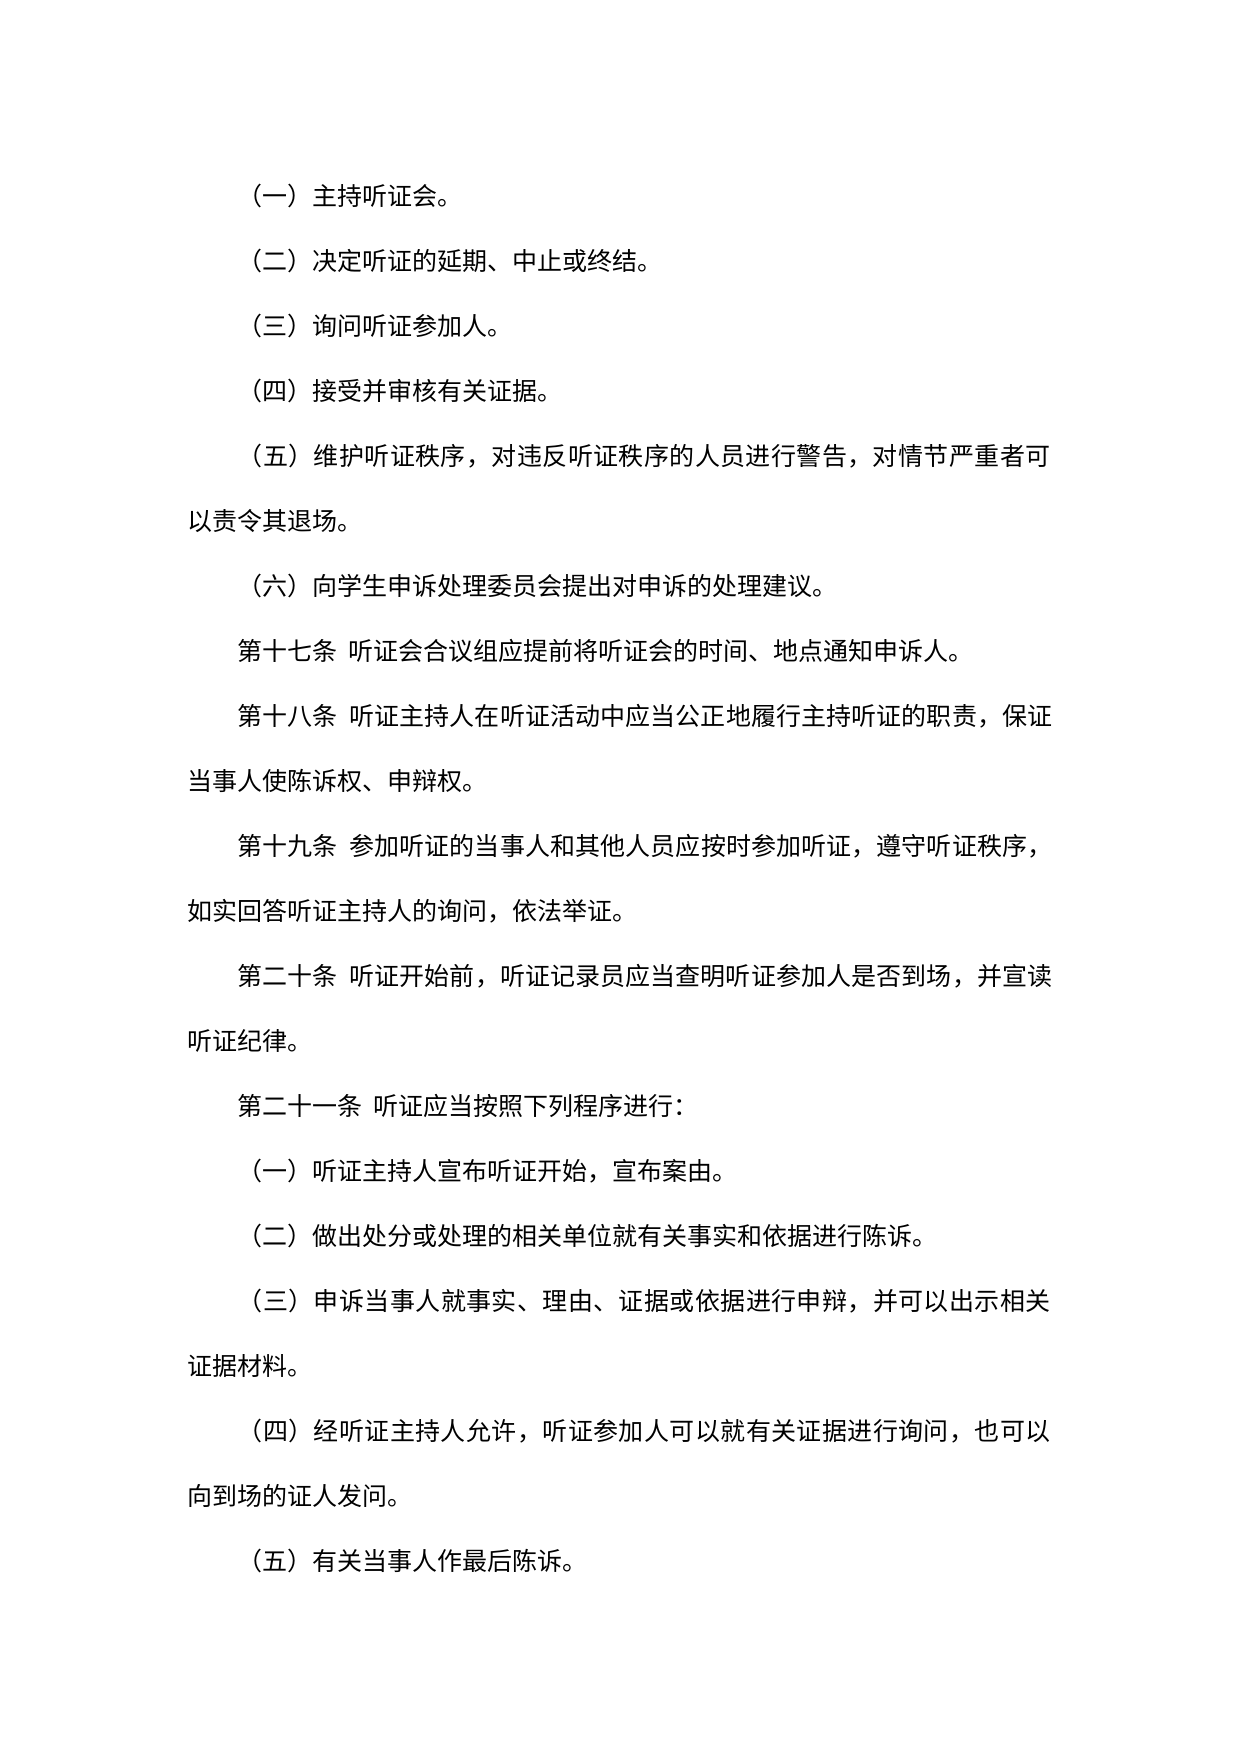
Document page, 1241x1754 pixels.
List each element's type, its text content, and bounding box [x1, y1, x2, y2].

text （四）接受并审核有关证据。 [187, 357, 1053, 422]
text 第二十一条 听证应当按照下列程序进行： [187, 1072, 1053, 1137]
text （五）维护听证秩序，对违反听证秩序的人员进行警告，对情节严重者可以责令其退场。 [187, 422, 1053, 552]
text （五）有关当事人作最后陈诉。 [187, 1527, 1053, 1592]
text 第十九条 参加听证的当事人和其他人员应按时参加听证，遵守听证秩序，如实回答听证主持人的询问，依法举证。 [187, 812, 1053, 942]
text （一）主持听证会。 [187, 162, 1053, 227]
text 第十八条 听证主持人在听证活动中应当公正地履行主持听证的职责，保证当事人使陈诉权、申辩权。 [187, 682, 1053, 812]
text （三）询问听证参加人。 [187, 292, 1053, 357]
text （一）听证主持人宣布听证开始，宣布案由。 [187, 1137, 1053, 1202]
text 第二十条 听证开始前，听证记录员应当查明听证参加人是否到场，并宣读听证纪律。 [187, 942, 1053, 1072]
text 第十七条 听证会合议组应提前将听证会的时间、地点通知申诉人。 [187, 617, 1053, 682]
text （四）经听证主持人允许，听证参加人可以就有关证据进行询问，也可以向到场的证人发问。 [187, 1397, 1053, 1527]
text （六）向学生申诉处理委员会提出对申诉的处理建议。 [187, 552, 1053, 617]
text （二）决定听证的延期、中止或终结。 [187, 227, 1053, 292]
text （三）申诉当事人就事实、理由、证据或依据进行申辩，并可以出示相关证据材料。 [187, 1267, 1053, 1397]
text （二）做出处分或处理的相关单位就有关事实和依据进行陈诉。 [187, 1202, 1053, 1267]
